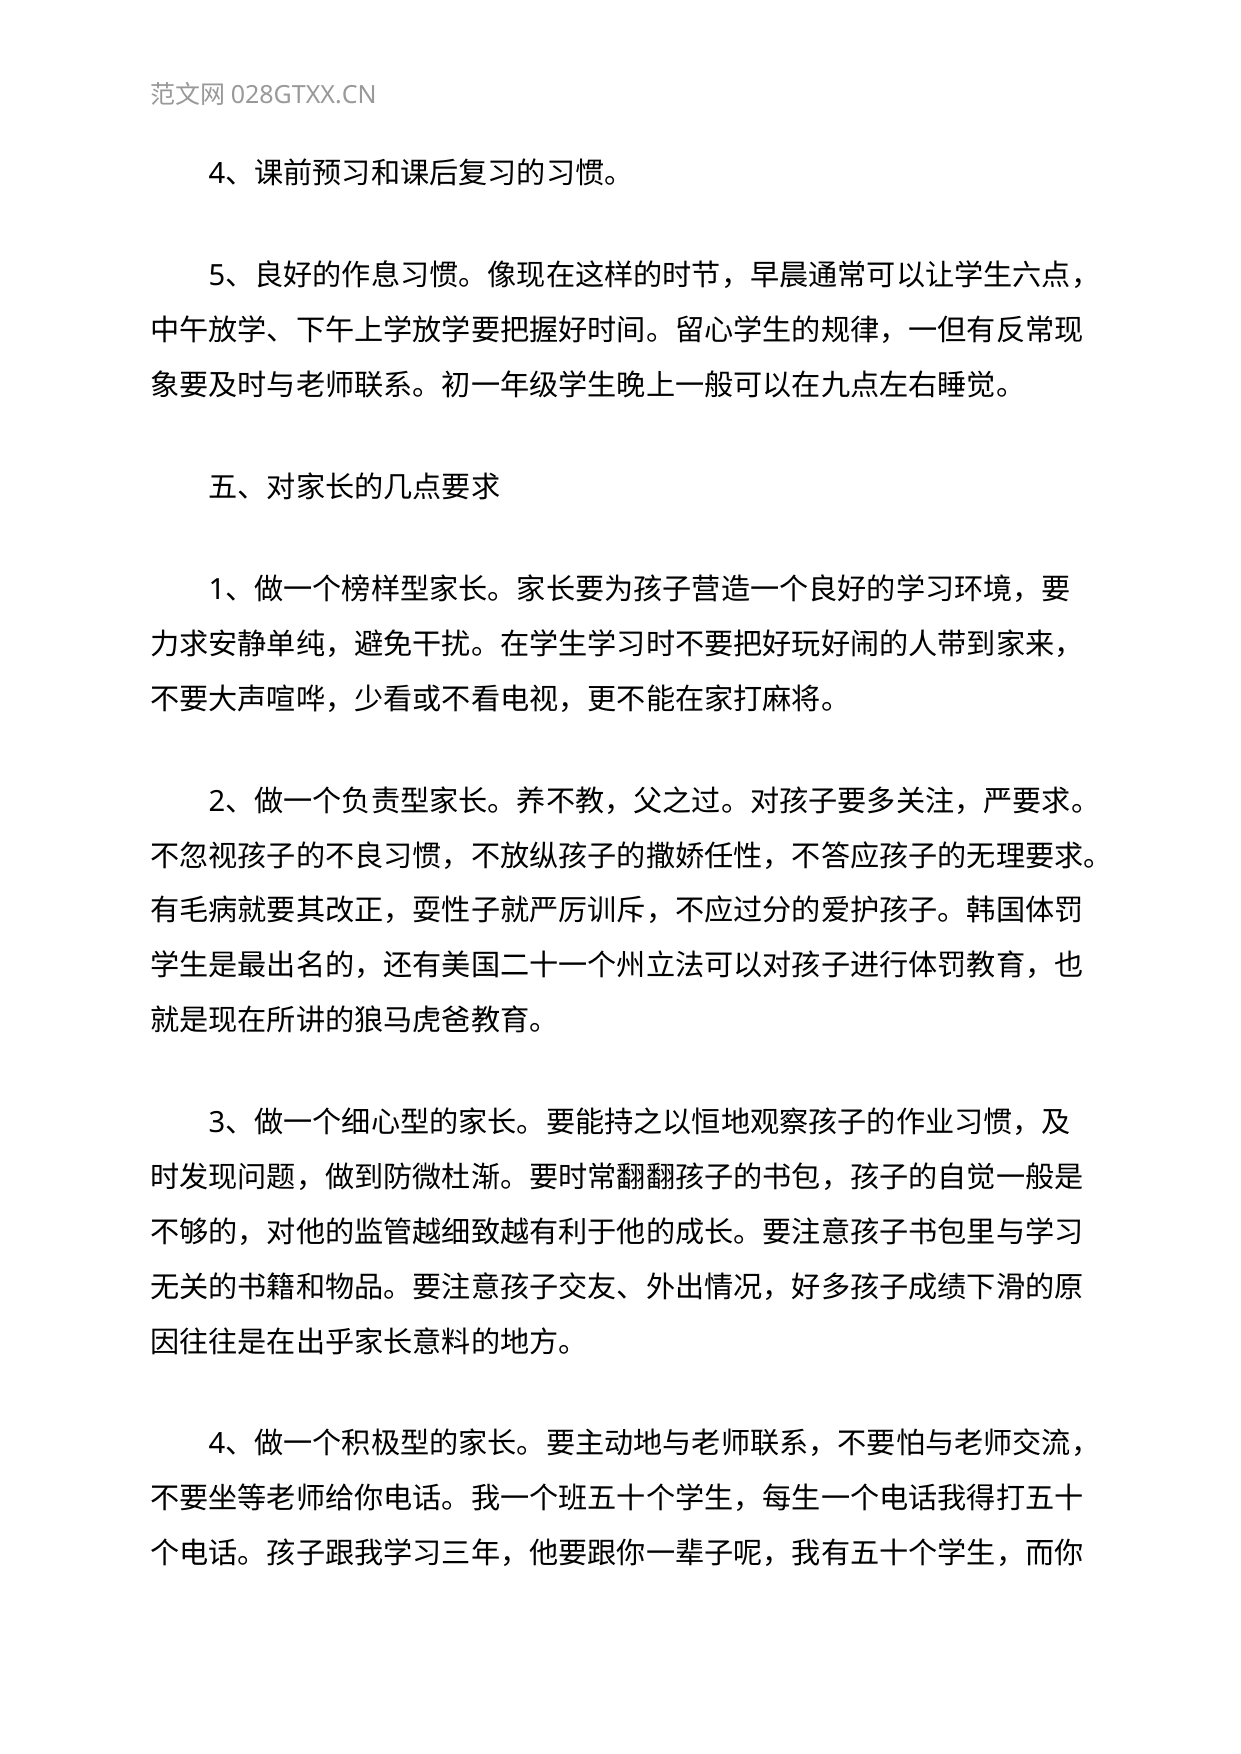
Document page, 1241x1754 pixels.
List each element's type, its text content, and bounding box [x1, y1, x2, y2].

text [150, 1420, 1090, 1572]
text 五、对家长的几点要求 [150, 464, 1090, 506]
text 5、良好的作息习惯。像现在这样的时节，早晨通常可以让学生六点，中午放学、下午上学放学要把握好时间。留心学生的规律，一但有反常现象要及时与老师联系。初一年级学生晚上一般可以在九点左右睡觉。 [150, 252, 1090, 404]
text 2、做一个负责型家长。养不教，父之过。对孩子要多关注，严要求。不忽视孩子的不良习惯，不放纵孩子的撒娇任性，不答应孩子的无理要求。有毛病就要其改正，耍性子就严厉训斥，不应过分的爱护孩子。韩国体罚学生是最出名的，还有美国二十一个州立法可以对孩子进行体罚教育，也就是现在所讲的狼马虎爸教育。 [150, 777, 1090, 1039]
text 4、课前预习和课后复习的习惯。 [150, 150, 1090, 192]
text 3、做一个细心型的家长。要能持之以恒地观察孩子的作业习惯，及时发现问题，做到防微杜渐。要时常翻翻孩子的书包，孩子的自觉一般是不够的，对他的监管越细致越有利于他的成长。要注意孩子书包里与学习无关的书籍和物品。要注意孩子交友、外出情况，好多孩子成绩下滑的原因往往是在出乎家长意料的地方。 [150, 1098, 1090, 1361]
text 1、做一个榜样型家长。家长要为孩子营造一个良好的学习环境，要力求安静单纯，避免干扰。在学生学习时不要把好玩好闹的人带到家来，不要大声喧哗，少看或不看电视，更不能在家打麻将。 [150, 565, 1090, 718]
